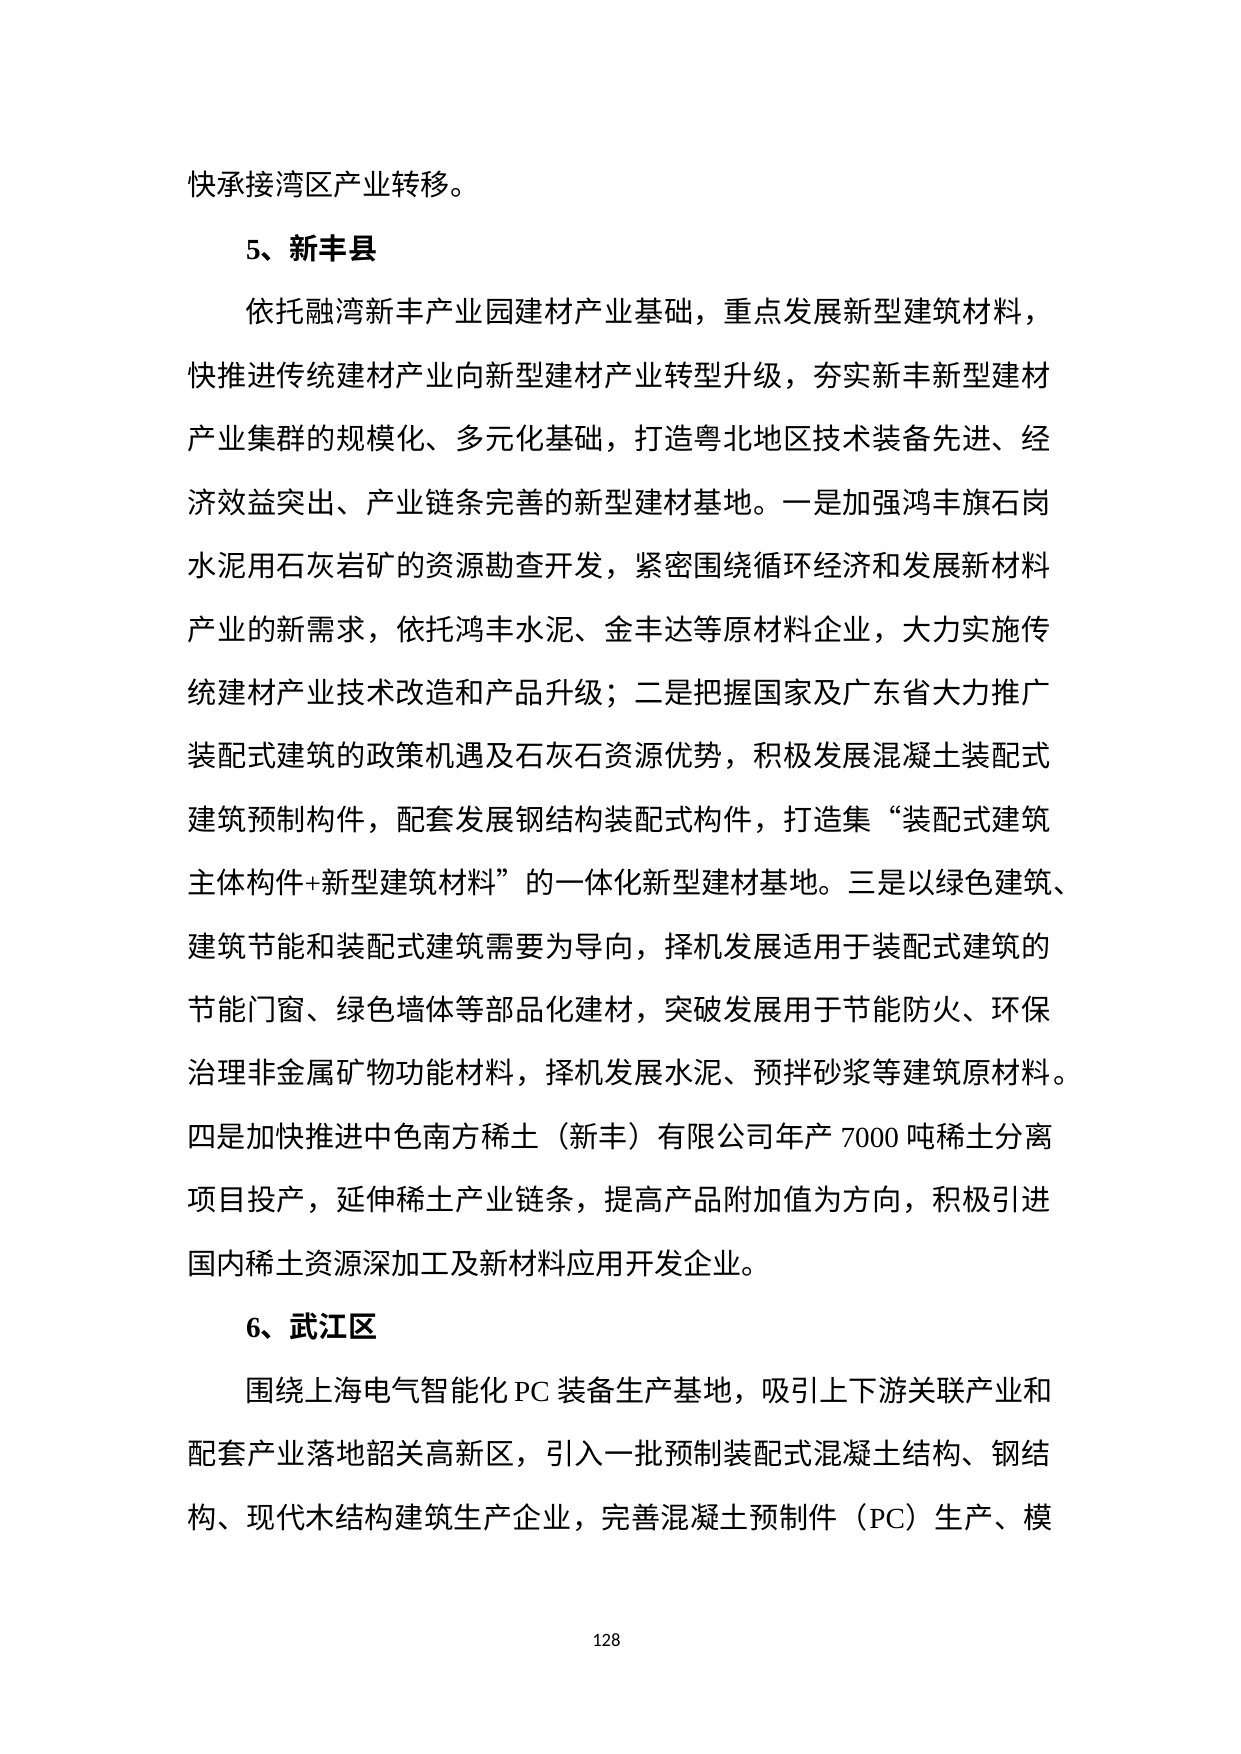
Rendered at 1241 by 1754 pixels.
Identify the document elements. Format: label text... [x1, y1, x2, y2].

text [187, 162, 1053, 204]
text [187, 1367, 1053, 1536]
text 6、武江区 [187, 1304, 1053, 1346]
text 依托融湾新丰产业园建材产业基础，重点发展新型建筑材料，快推进传统建材产业向新型建材产业转型升级，夯实新丰新型建材产业集群的规模化、多元化基础，打造粤北地区技术装备先进、经济效益突出、产业链条完善的新型建材基地。一是加强鸿丰旗石岗水泥用石灰岩矿的资源勘查开发，紧密围绕循环经济和发展新材料产业的新需求，依托鸿丰水泥、金丰达等原材料企业，大力实施传统建材产业技术改造和产品升级；二是把握国家及广东省大力推广装配式建筑的政策机遇及石灰石资源优势，积极发展混凝土装配式建筑预制构件，配套发展钢结构装配式构件，打造集“装配式建筑主体构件+新型建筑材料”的一体化新型建材基地。三是以绿色建筑、建筑节能和装配式建筑需要为导向，择机发展适用于装配式建筑的节能门窗、绿色墙体等部品化建材，突破发展用于节能防火、环保治理非金属矿物功能材料，择机发展水泥、预拌砂浆等建筑原材料。四是加快推进中色南方稀土（新丰）有限公司年产 7000 吨稀土分离项目投产，延伸稀土产业链条，提高产品附加值为方向，积极引进国内稀土资源深加工及新材料应用开发企业。 [187, 289, 1053, 1283]
text 5、新丰县 [187, 225, 1053, 268]
